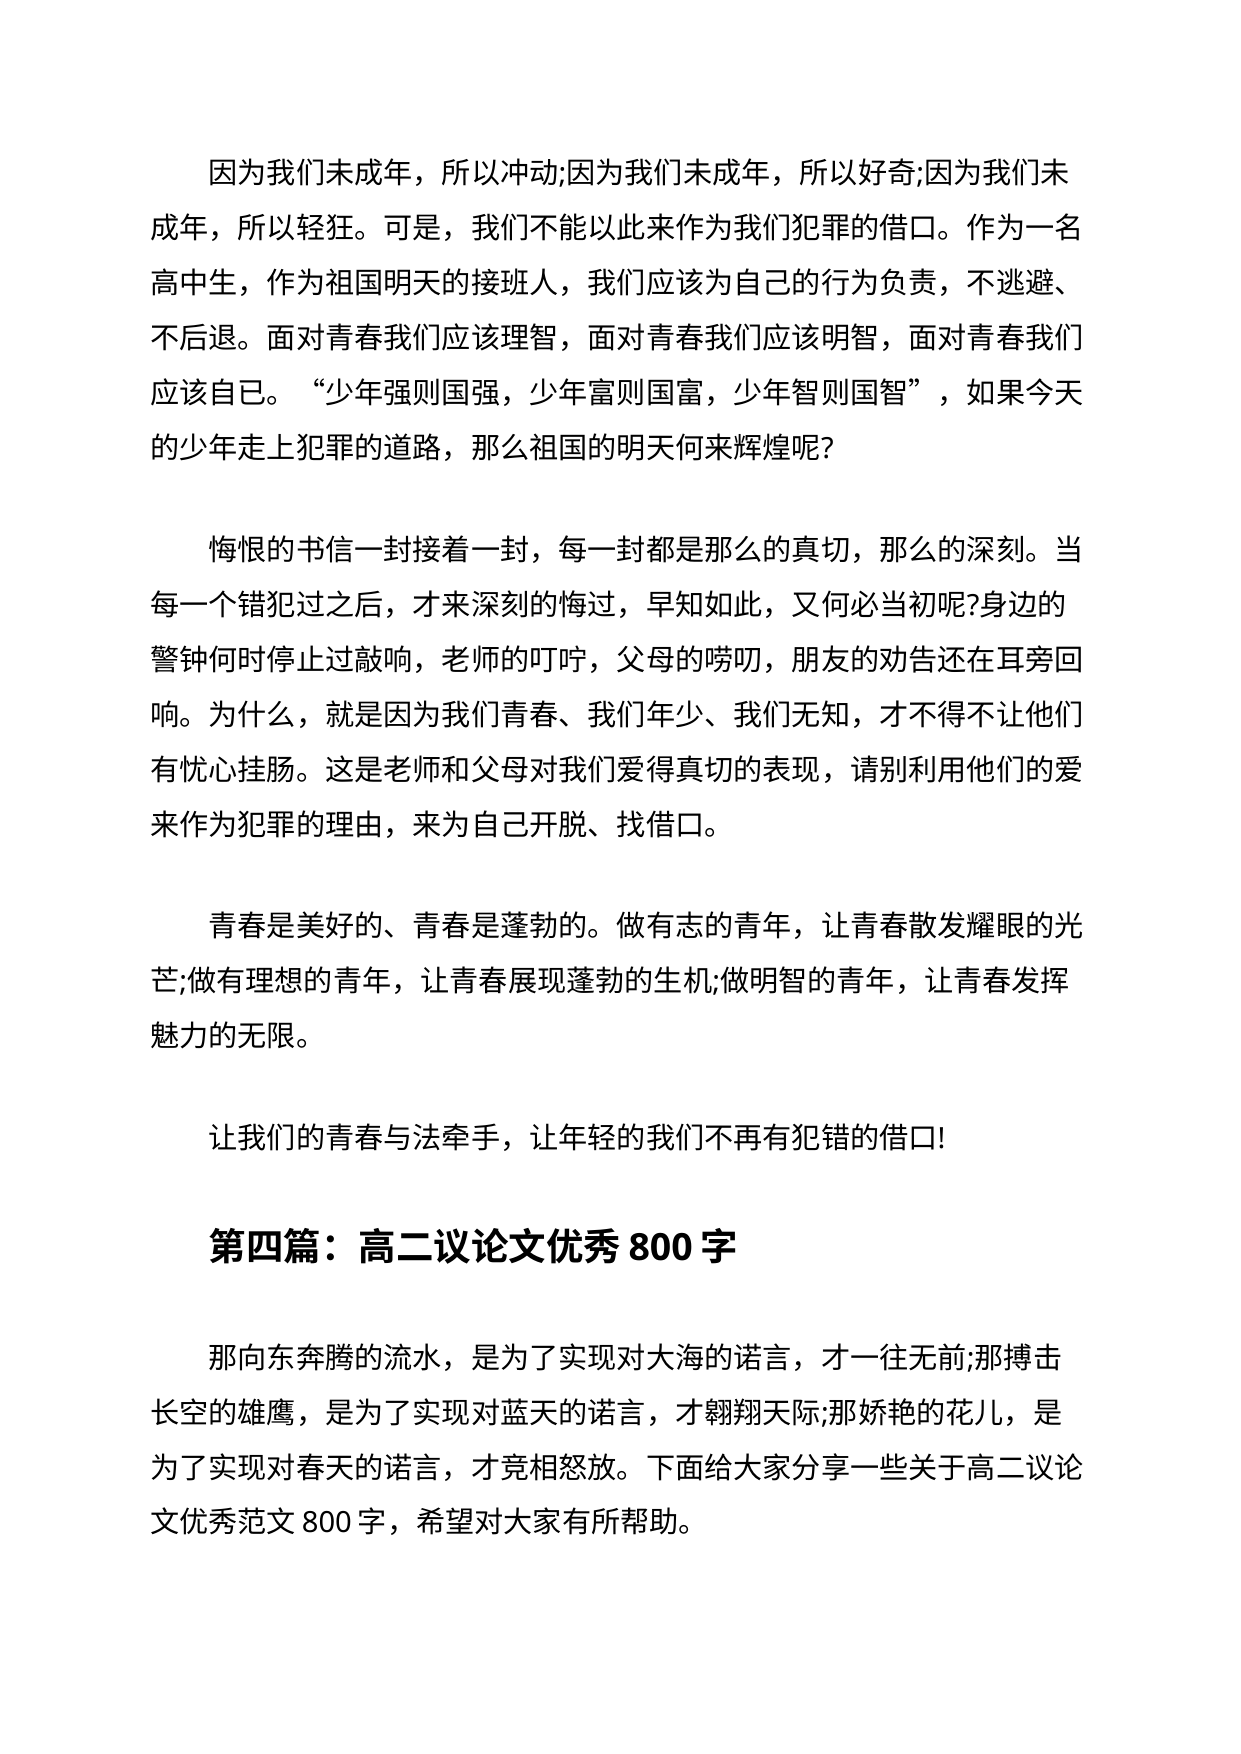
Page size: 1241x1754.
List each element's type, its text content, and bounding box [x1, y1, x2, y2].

text 那向东奔腾的流水，是为了实现对大海的诺言，才一往无前;那搏击长空的雄鹰，是为了实现对蓝天的诺言，才翱翔天际;那娇艳的花儿，是为了实现对春天的诺言，才竞相怒放。下面给大家分享一些关于高二议论文优秀范文800字，希望对大家有所帮助。 [150, 1334, 1090, 1541]
text 第四篇：高二议论文优秀800字 [150, 1217, 1090, 1271]
text 因为我们未成年，所以冲动;因为我们未成年，所以好奇;因为我们未成年，所以轻狂。可是，我们不能以此来作为我们犯罪的借口。作为一名高中生，作为祖国明天的接班人，我们应该为自己的行为负责，不逃避、不后退。面对青春我们应该理智，面对青春我们应该明智，面对青春我们应该自已。“少年强则国强，少年富则国富，少年智则国智”，如果今天的少年走上犯罪的道路，那么祖国的明天何来辉煌呢? [150, 150, 1090, 467]
text 悔恨的书信一封接着一封，每一封都是那么的真切，那么的深刻。当每一个错犯过之后，才来深刻的悔过，早知如此，又何必当初呢?身边的警钟何时停止过敲响，老师的叮咛，父母的唠叨，朋友的劝告还在耳旁回响。为什么，就是因为我们青春、我们年少、我们无知，才不得不让他们有忧心挂肠。这是老师和父母对我们爱得真切的表现，请别利用他们的爱来作为犯罪的理由，来为自己开脱、找借口。 [150, 527, 1090, 843]
text 青春是美好的、青春是蓬勃的。做有志的青年，让青春散发耀眼的光芒;做有理想的青年，让青春展现蓬勃的生机;做明智的青年，让青春发挥魅力的无限。 [150, 903, 1090, 1055]
text 让我们的青春与法牵手，让年轻的我们不再有犯错的借口! [150, 1114, 1090, 1157]
